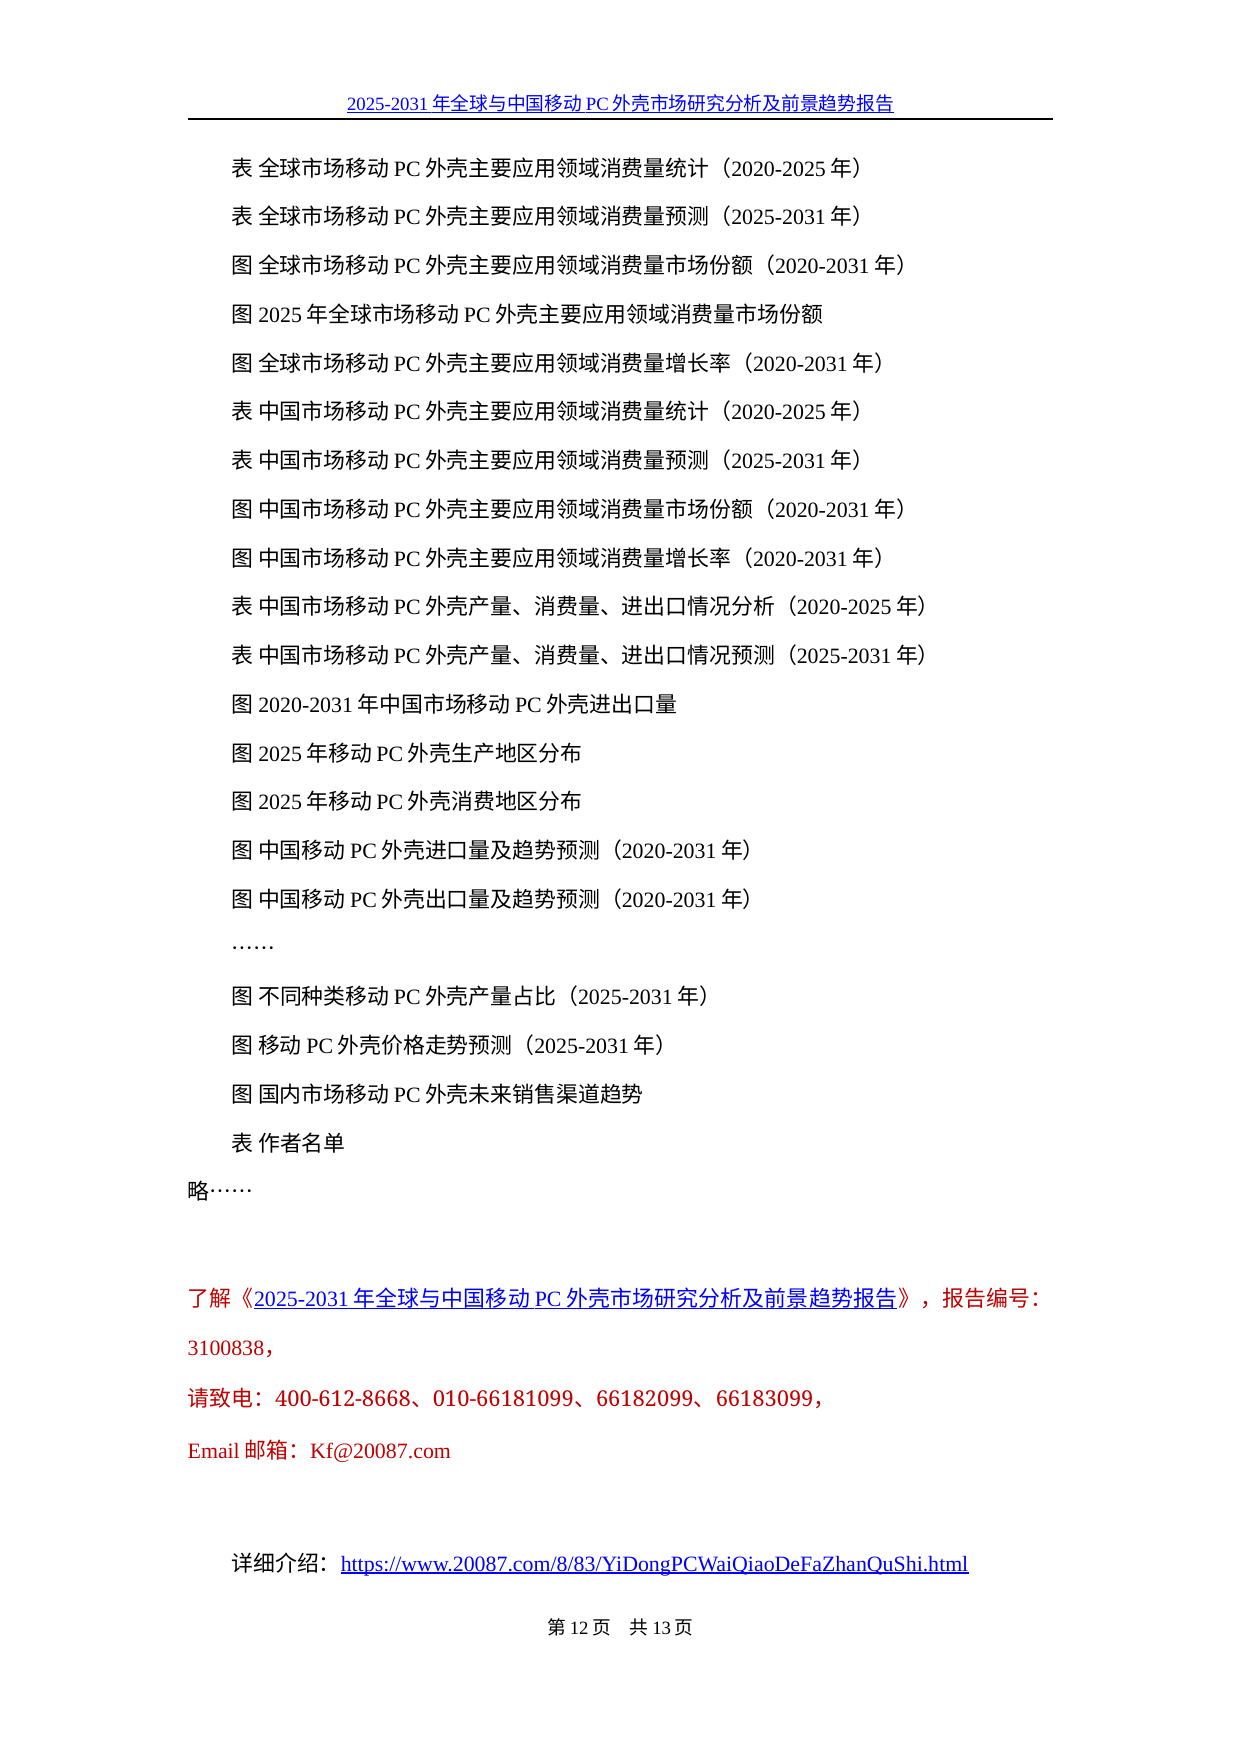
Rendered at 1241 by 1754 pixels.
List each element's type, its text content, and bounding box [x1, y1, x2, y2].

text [187, 150, 1053, 1206]
text 详细介绍：https://www.20087.com/8/83/YiDongPCWaiQiaoDeFaZhanQuShi.html [187, 1545, 1053, 1578]
text 了解《2025-2031年全球与中国移动PC外壳市场研究分析及前景趋势报告》，报告编号：3100838， [187, 1280, 1053, 1362]
text 请致电：400-612-8668、010-66181099、66182099、66183099， [187, 1381, 1053, 1413]
text Email邮箱：Kf@20087.com [187, 1432, 1053, 1465]
